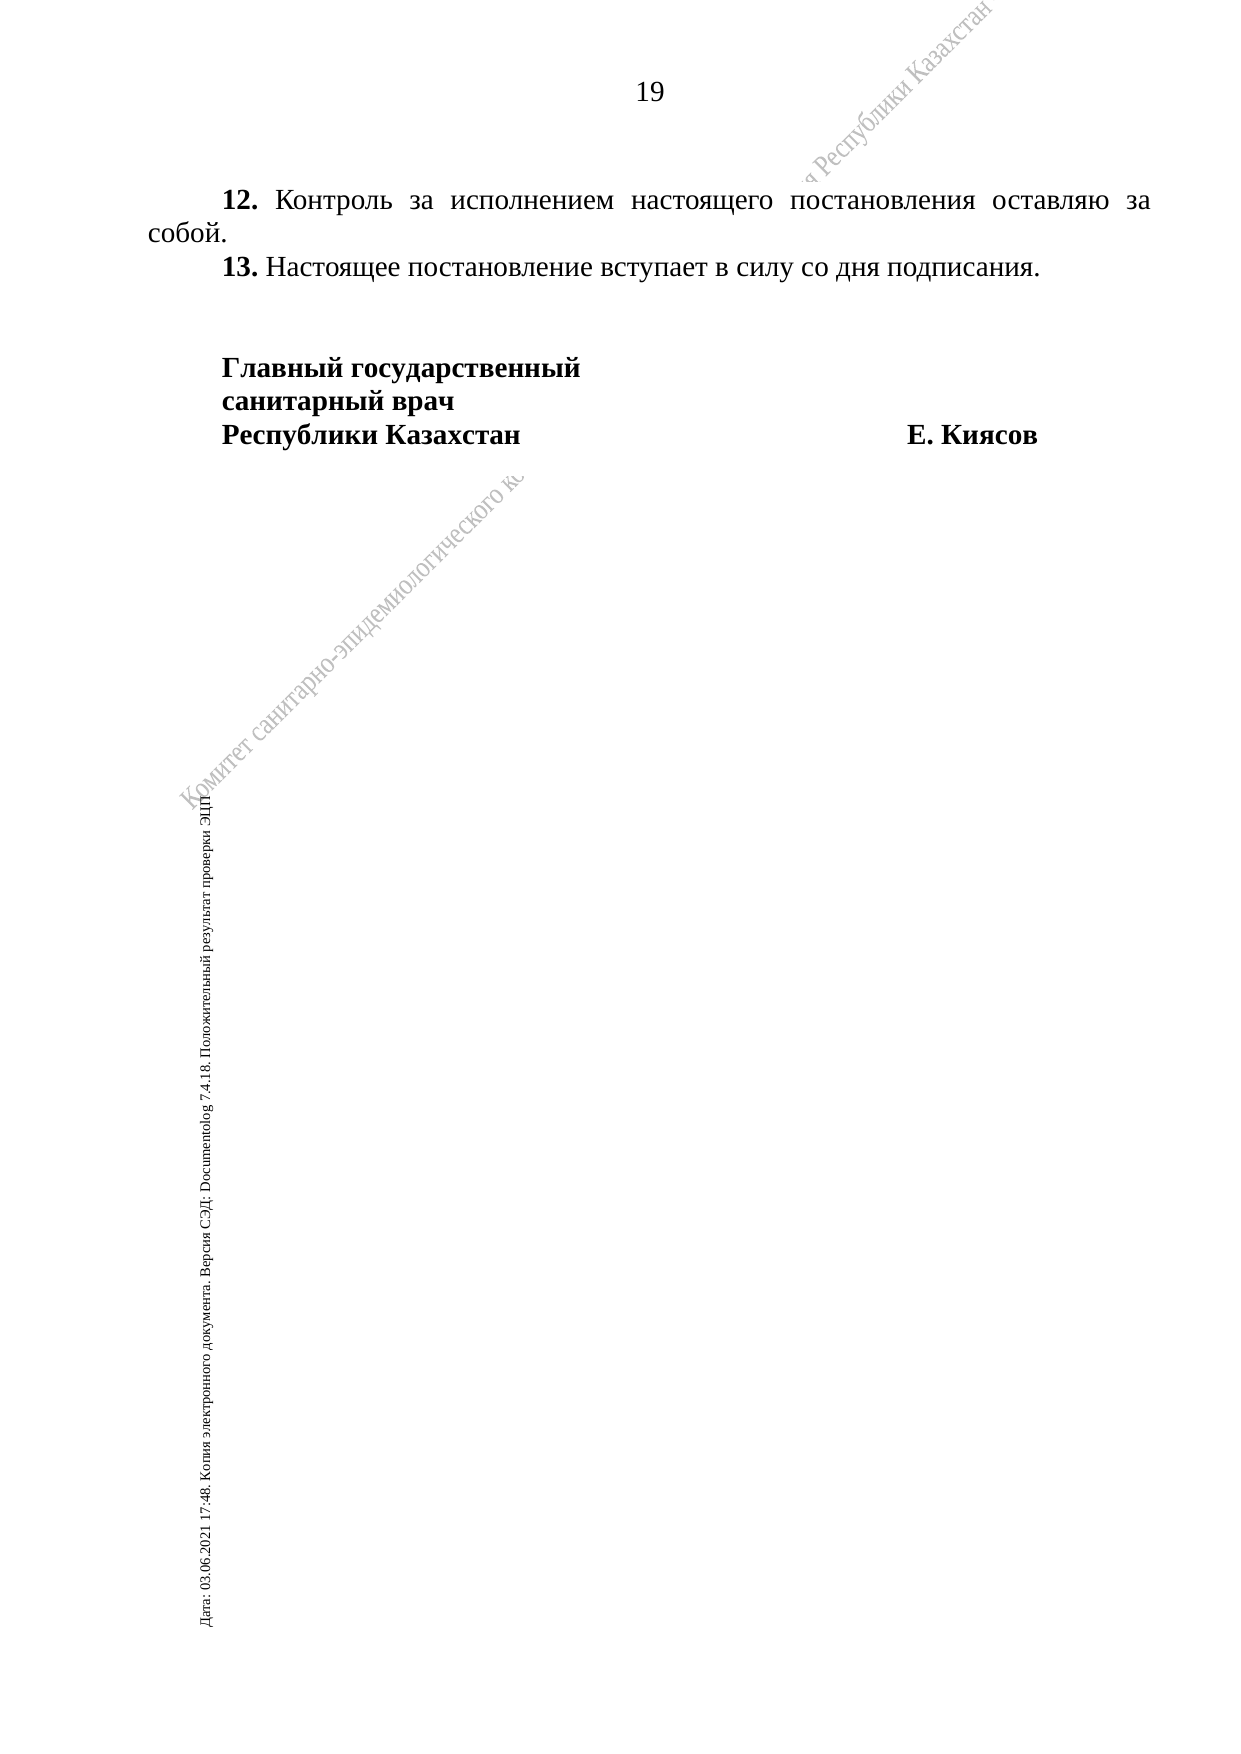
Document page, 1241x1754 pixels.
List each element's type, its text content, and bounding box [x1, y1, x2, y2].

text 12. Контроль за исполнением настоящего постановления оставляю за собой. [148, 182, 1152, 249]
text санитарный врач [148, 383, 1152, 417]
text Республики Казахстан Е. Киясов [148, 417, 1152, 475]
text 13. Настоящее постановление вступает в силу со дня подписания. [148, 249, 1152, 283]
text Главный государственный [148, 350, 1152, 383]
